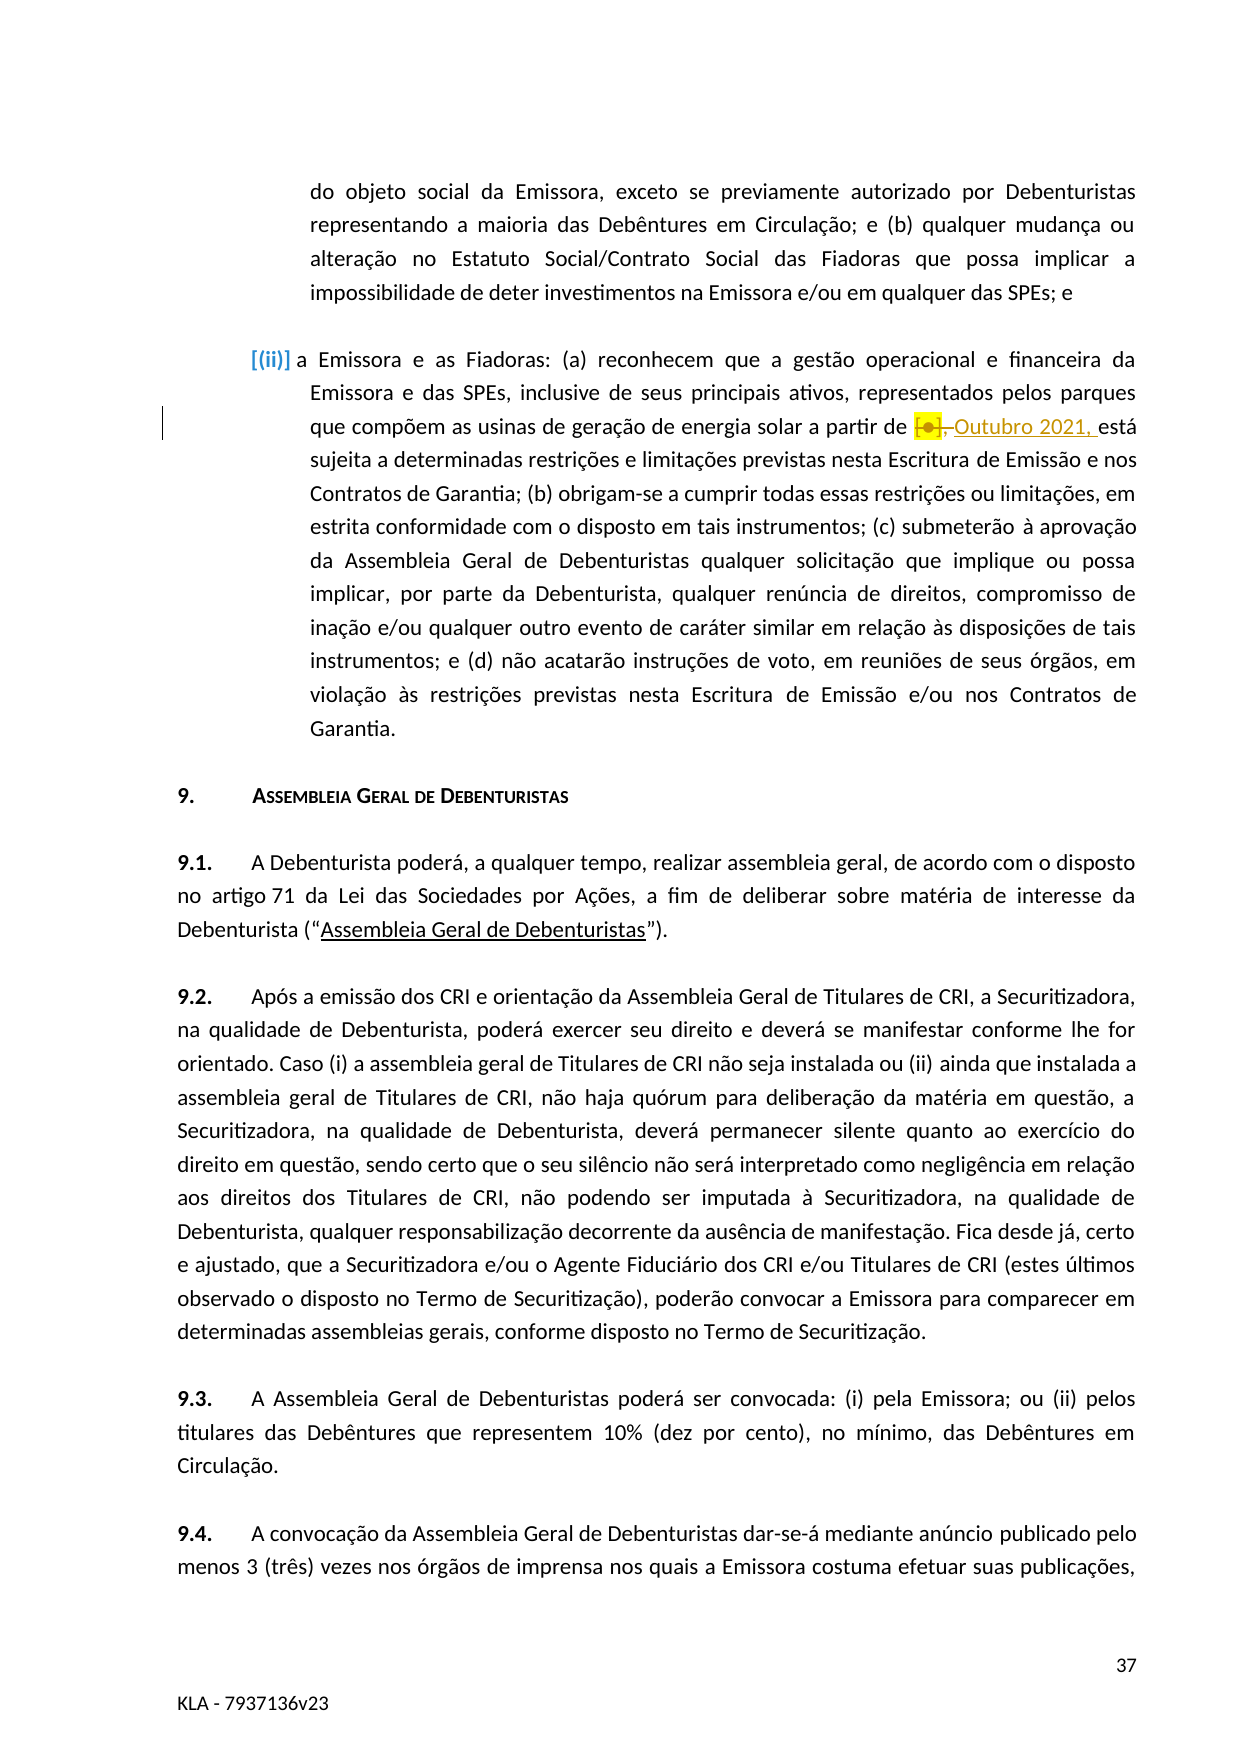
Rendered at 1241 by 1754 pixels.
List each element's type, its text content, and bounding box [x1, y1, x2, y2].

list Após a emissão dos CRI e orientação da Assembleia Geral de Titulares de CRI, a Securitizadora, na qualidade de Debenturista, poderá exercer seu direito e deverá se manifestar conforme lhe for orientado. Caso (i) a assembleia geral de Titulares de CRI não seja instalada ou (ii) ainda que instalada a assembleia geral de Titulares de CRI, não haja quórum para deliberação da matéria em questão, a Securitizadora, na qualidade de Debenturista, deverá permanecer silente quanto ao exercício do direito em questão, sendo certo que o seu silêncio não será interpretado como negligência em relação aos direitos dos Titulares de CRI, não podendo ser imputada à Securitizadora, na qualidade de Debenturista, qualquer responsabilização decorrente da ausência de manifestação. Fica desde já, certo e ajustado, que a Securitizadora e/ou o Agente Fiduciário dos CRI e/ou Titulares de CRI (estes últimos observado o disposto no Termo de Securitização), poderão convocar a Emissora para comparecer em determinadas assembleias gerais, conforme disposto no Termo de Securitização. [177, 982, 1137, 1346]
list A Assembleia Geral de Debenturistas poderá ser convocada: (i) pela Emissora; ou (ii) pelos titulares das Debêntures que representem 10% (dez por cento), no mínimo, das Debêntures em Circulação. [177, 1384, 1137, 1480]
list a Emissora e as Fiadoras: (a) reconhecem que a gestão operacional e financeira da Emissora e das SPEs, inclusive de seus principais ativos, representados pelos parques que compõem as usinas de geração de energia solar a partir de está sujeita a determinadas restrições e limitações previstas nesta Escritura de Emissão e nos Contratos de Garantia; (b) obrigam-se a cumprir todas essas restrições ou limitações, em estrita conformidade com o disposto em tais instrumentos; (c) submeterão à aprovação da Assembleia Geral de Debenturistas qualquer solicitação que implique ou possa implicar, por parte da Debenturista, qualquer renúncia de direitos, compromisso de inação e/ou qualquer outro evento de caráter similar em relação às disposições de tais instrumentos; e (d) não acatarão instruções de voto, em reuniões de seus órgãos, em violação às restrições previstas nesta Escritura de Emissão e/ou nos Contratos de Garantia. [251, 345, 1137, 742]
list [177, 1519, 1137, 1580]
subtitle Assembleia Geral de Debenturistas [177, 781, 1137, 809]
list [251, 177, 1137, 306]
list A Debenturista poderá, a qualquer tempo, realizar assembleia geral, de acordo com o disposto no artigo 71 da Lei das Sociedades por Ações, a fim de deliberar sobre matéria de interesse da Debenturista (“Assembleia Geral de Debenturistas”). [177, 848, 1137, 943]
